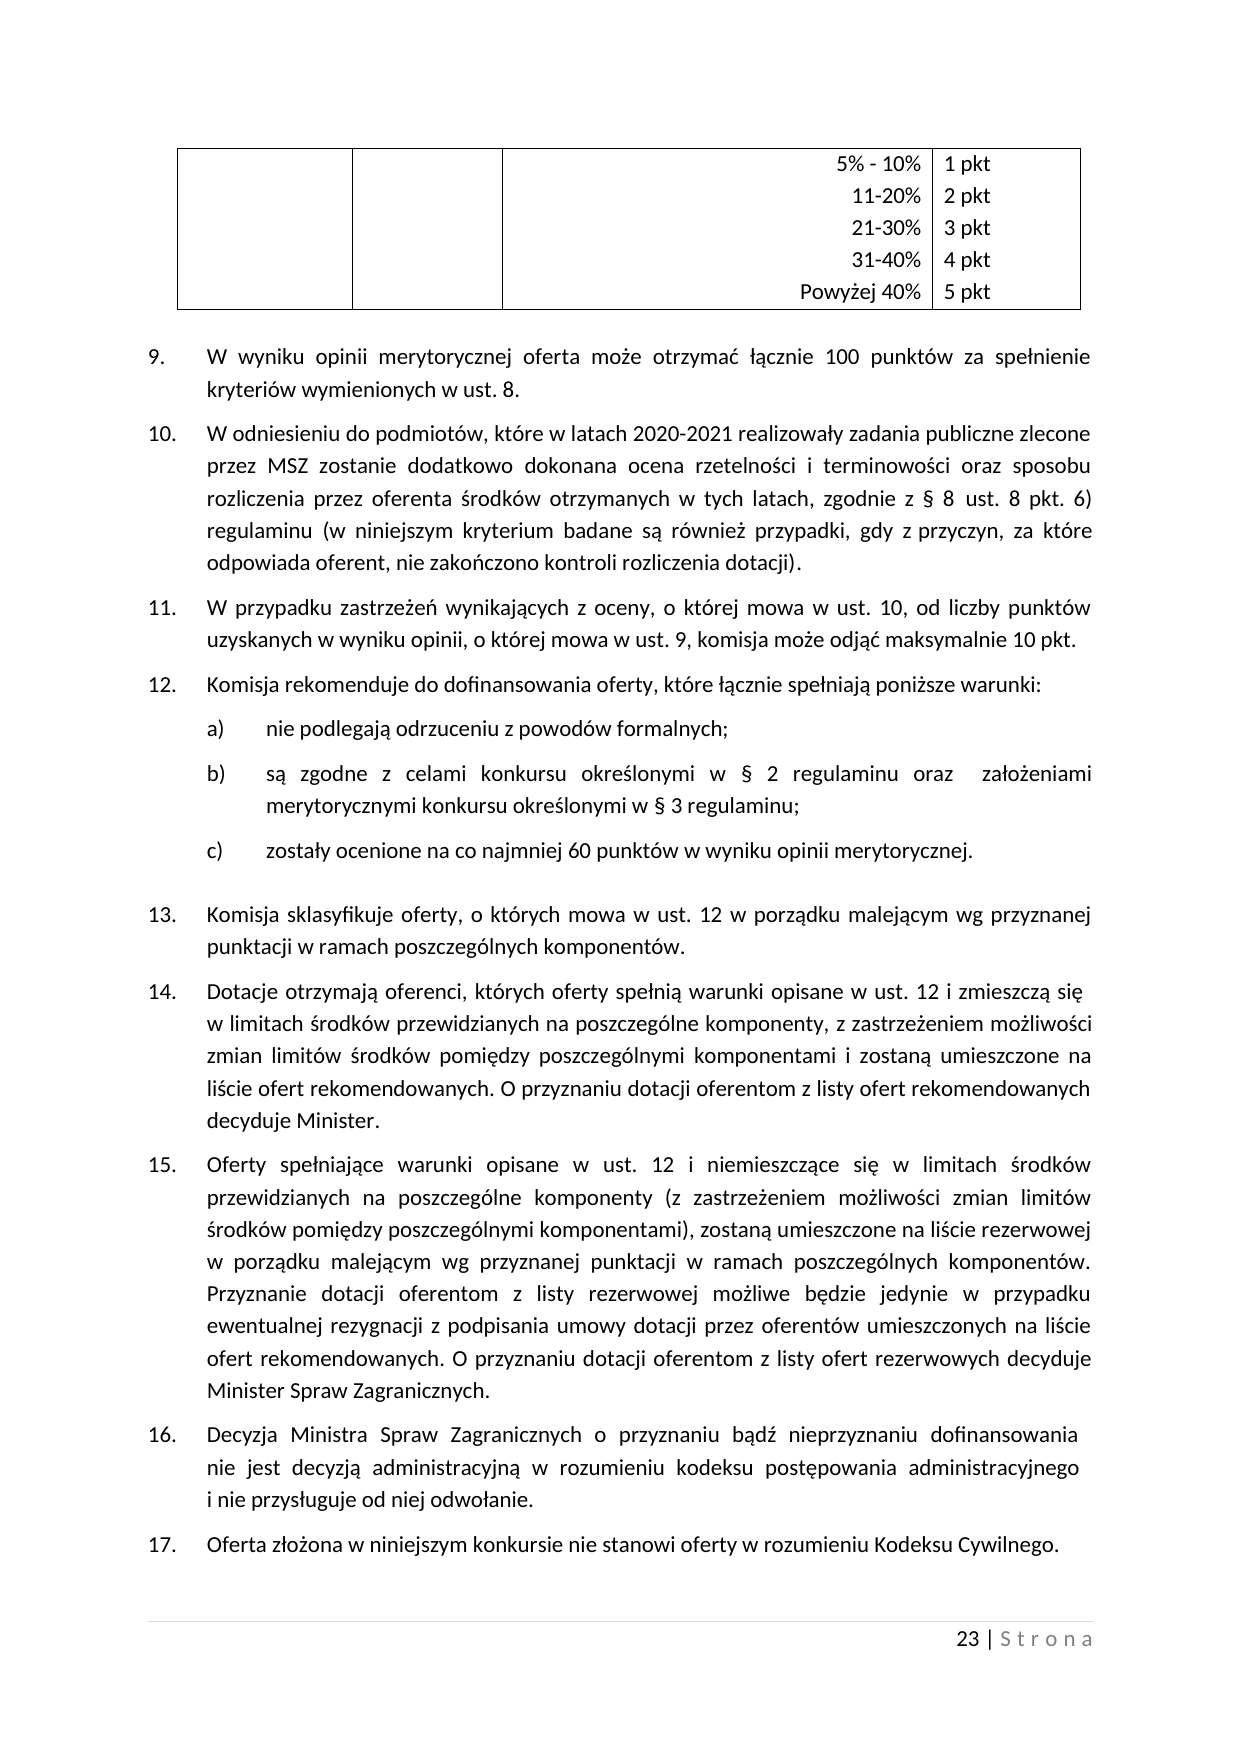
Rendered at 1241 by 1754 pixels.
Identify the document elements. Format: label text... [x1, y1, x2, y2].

list Decyzja Ministra Spraw Zagranicznych o przyznaniu bądź nieprzyznaniu dofinansowania nie jest decyzją administracyjną w rozumieniu kodeksu postępowania administracyjnego i nie przysługuje od niej odwołanie. [148, 1421, 1093, 1513]
list zostały ocenione na co najmniej 60 punktów w wyniku opinii merytorycznej. [207, 836, 1093, 864]
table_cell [503, 149, 932, 309]
list Komisja sklasyfikuje oferty, o których mowa w ust. 12 w porządku malejącym wg przyznanej punktacji w ramach poszczególnych komponentów. [148, 900, 1093, 961]
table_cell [353, 149, 502, 309]
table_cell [933, 149, 1080, 309]
list W odniesieniu do podmiotów, które w latach 2020-2021 realizowały zadania publiczne zlecone przez MSZ zostanie dodatkowo dokonana ocena rzetelności i terminowości oraz sposobu rozliczenia przez oferenta środków otrzymanych w tych latach, zgodnie z § 8 ust. 8 pkt. 6) regulaminu (w niniejszym kryterium badane są również przypadki, gdy z przyczyn, za które odpowiada oferent, nie zakończono kontroli rozliczenia dotacji). [148, 419, 1093, 576]
list Komisja rekomenduje do dofinansowania oferty, które łącznie spełniają poniższe warunki: [148, 670, 1093, 698]
list W przypadku zastrzeżeń wynikających z oceny, o której mowa w ust. 10, od liczby punktów uzyskanych w wyniku opinii, o której mowa w ust. 9, komisja może odjąć maksymalnie 10 pkt. [148, 593, 1093, 653]
list są zgodne z celami konkursu określonymi w § 2 regulaminu oraz założeniami merytorycznymi konkursu określonymi w § 3 regulaminu; [207, 759, 1093, 819]
list W wyniku opinii merytorycznej oferta może otrzymać łącznie 100 punktów za spełnienie kryteriów wymienionych w ust. 8. [148, 342, 1093, 403]
list Dotacje otrzymają oferenci, których oferty spełnią warunki opisane w ust. 12 i zmieszczą się w limitach środków przewidzianych na poszczególne komponenty, z zastrzeżeniem możliwości zmian limitów środków pomiędzy poszczególnymi komponentami i zostaną umieszczone na liście ofert rekomendowanych. O przyznaniu dotacji oferentom z listy ofert rekomendowanych decyduje Minister. [148, 977, 1093, 1134]
list Oferty spełniające warunki opisane w ust. 12 i niemieszczące się w limitach środków przewidzianych na poszczególne komponenty (z zastrzeżeniem możliwości zmian limitów środków pomiędzy poszczególnymi komponentami), zostaną umieszczone na liście rezerwowej w porządku malejącym wg przyznanej punktacji w ramach poszczególnych komponentów. Przyznanie dotacji oferentom z listy rezerwowej możliwe będzie jedynie w przypadku ewentualnej rezygnacji z podpisania umowy dotacji przez oferentów umieszczonych na liście ofert rekomendowanych. O przyznaniu dotacji oferentom z listy ofert rezerwowych decyduje Minister Spraw Zagranicznych. [148, 1151, 1093, 1404]
list Oferta złożona w niniejszym konkursie nie stanowi oferty w rozumieniu Kodeksu Cywilnego. [148, 1530, 1093, 1558]
list nie podlegają odrzuceniu z powodów formalnych; [207, 714, 1093, 742]
